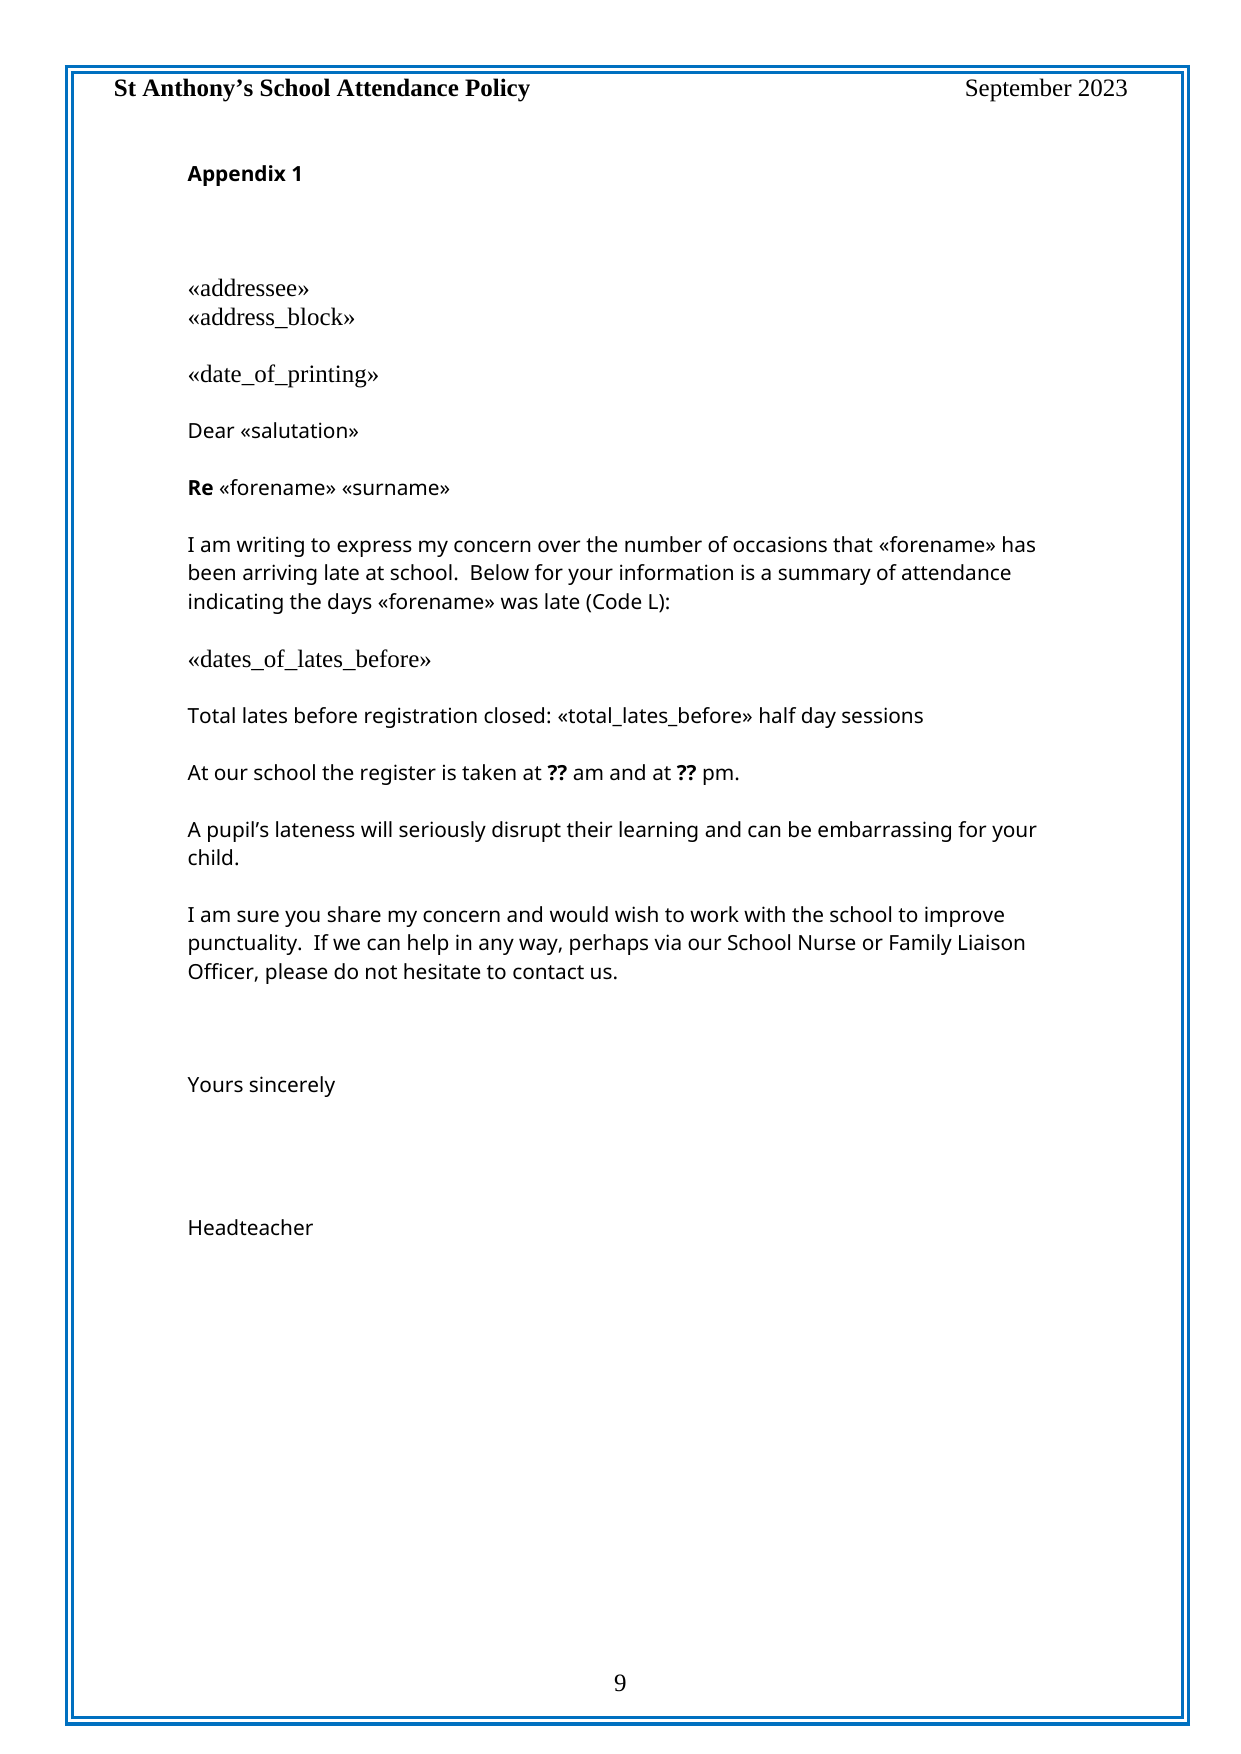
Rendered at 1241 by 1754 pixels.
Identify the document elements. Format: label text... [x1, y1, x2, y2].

text «dates_of_lates_before» [187, 644, 1053, 672]
text «address_block» [187, 302, 1053, 331]
text «addressee» [187, 273, 1053, 302]
text I am sure you share my concern and would wish to work with the school to improve punctuality. If we can help in any way, perhaps via our School Nurse or Family Liaison Officer, please do not hesitate to contact us. [187, 900, 1053, 985]
text A pupil’s lateness will seriously disrupt their learning and can be embarrassing for your child. [187, 815, 1053, 872]
subtitle Appendix 1 [187, 159, 1053, 188]
text Yours sincerely [187, 1071, 1053, 1099]
text Total lates before registration closed: «total_lates_before» half day sessions [187, 701, 1053, 729]
text Dear «salutation» [187, 416, 1053, 445]
text «date_of_printing» [187, 359, 1053, 388]
text At our school the register is taken at ?? am and at ?? pm. [187, 758, 1053, 786]
text I am writing to express my concern over the number of occasions that «forename» has been arriving late at school. Below for your information is a summary of attendance indicating the days «forename» was late (Code L): [187, 530, 1053, 615]
text Headteacher [187, 1213, 1053, 1241]
text Re «forename» «surname» [187, 473, 1053, 502]
